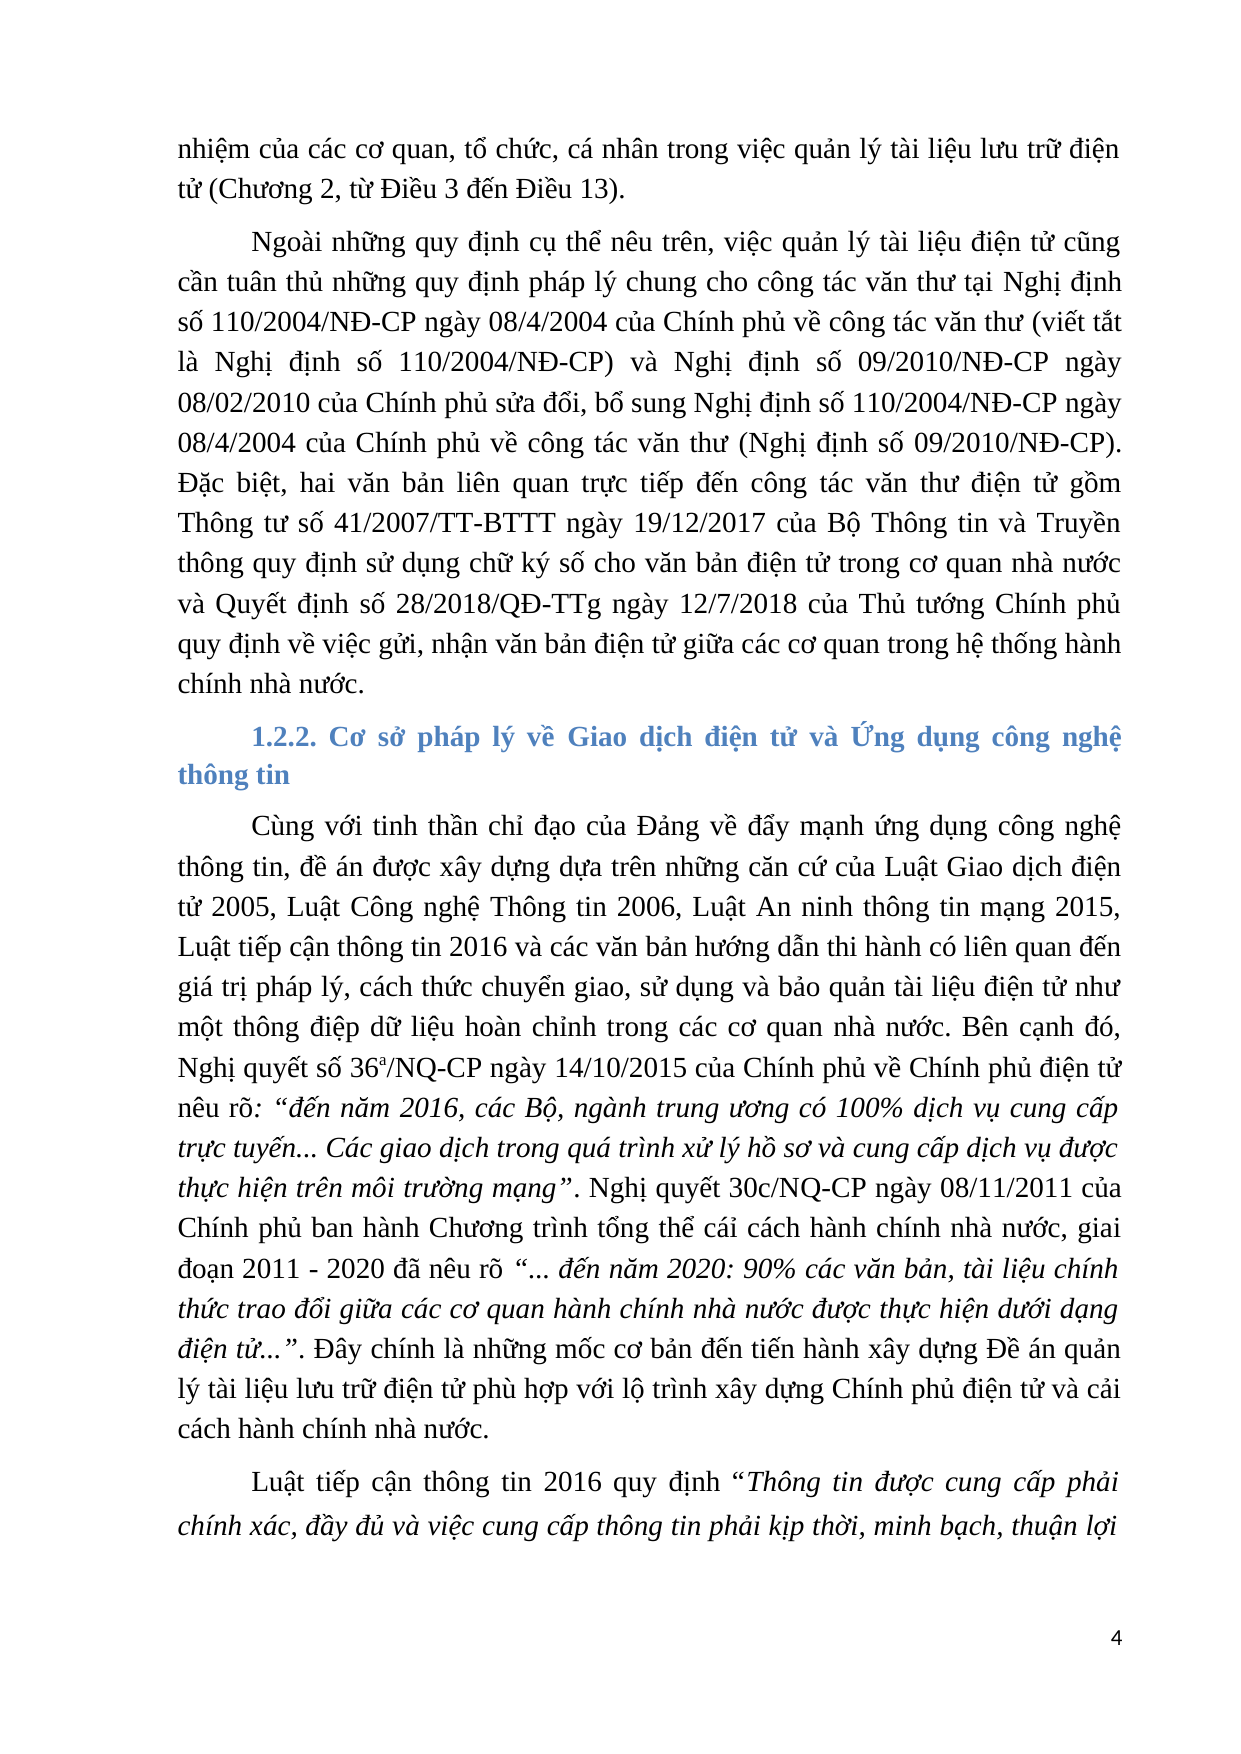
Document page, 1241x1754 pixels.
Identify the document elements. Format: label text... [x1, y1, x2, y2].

text Cùng với tinh thần chỉ đạo của Đảng về đẩy mạnh ứng dụng công nghệ thông tin, đề án được xây dựng dựa trên những căn cứ của Luật Giao dịch điện tử 2005, Luật Công nghệ Thông tin 2006, Luật An ninh thông tin mạng 2015, Luật tiếp cận thông tin 2016 và các văn bản hướng dẫn thi hành có liên quan đến giá trị pháp lý, cách thức chuyển giao, sử dụng và bảo quản tài liệu điện tử như một thông điệp dữ liệu hoàn chỉnh trong các cơ quan nhà nước. Bên cạnh đó, Nghị quyết số 36a/NQ-CP ngày 14/10/2015 của Chính phủ về Chính phủ điện tử nêu rõ: “đến năm 2016, các Bộ, ngành trung ương có 100% dịch vụ cung cấp trực tuyến... Các giao dịch trong quá trình xử lý hồ sơ và cung cấp dịch vụ được thực hiện trên môi trường mạng”. Nghị quyết 30c/NQ-CP ngày 08/11/2011 của Chính phủ ban hành Chương trình tổng thể cáỉ cách hành chính nhà nước, giai đoạn 2011 - 2020 đã nêu rõ “... đến năm 2020: 90% các văn bản, tài liệu chính thức trao đổi giữa các cơ quan hành chính nhà nước được thực hiện dưới dạng điện tử...”. Đây chính là những mốc cơ bản đến tiến hành xây dựng Đề án quản lý tài liệu lưu trữ điện tử phù hợp với lộ trình xây dựng Chính phủ điện tử và cải cách hành chính nhà nước. [177, 808, 1122, 1445]
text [177, 1464, 1122, 1541]
text Ngoài những quy định cụ thể nêu trên, việc quản lý tài liệu điện tử cũng cần tuân thủ những quy định pháp lý chung cho công tác văn thư tại Nghị định số 110/2004/NĐ-CP ngày 08/4/2004 của Chính phủ về công tác văn thư (viết tắt là Nghị định số 110/2004/NĐ-CP) và Nghị định số 09/2010/NĐ-CP ngày 08/02/2010 của Chính phủ sửa đổi, bổ sung Nghị định số 110/2004/NĐ-CP ngày 08/4/2004 của Chính phủ về công tác văn thư (Nghị định số 09/2010/NĐ-CP). Đặc biệt, hai văn bản liên quan trực tiếp đến công tác văn thư điện tử gồm Thông tư số 41/2007/TT-BTTT ngày 19/12/2017 của Bộ Thông tin và Truyền thông quy định sử dụng chữ ký số cho văn bản điện tử trong cơ quan nhà nước và Quyết định số 28/2018/QĐ-TTg ngày 12/7/2018 của Thủ tướng Chính phủ quy định về việc gửi, nhận văn bản điện tử giữa các cơ quan trong hệ thống hành chính nhà nước. [177, 224, 1122, 700]
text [177, 131, 1122, 205]
subtitle 1.2.2. Cơ sở pháp lý về Giao dịch điện tử và Ứng dụng công nghệ thông tin [177, 719, 1122, 791]
